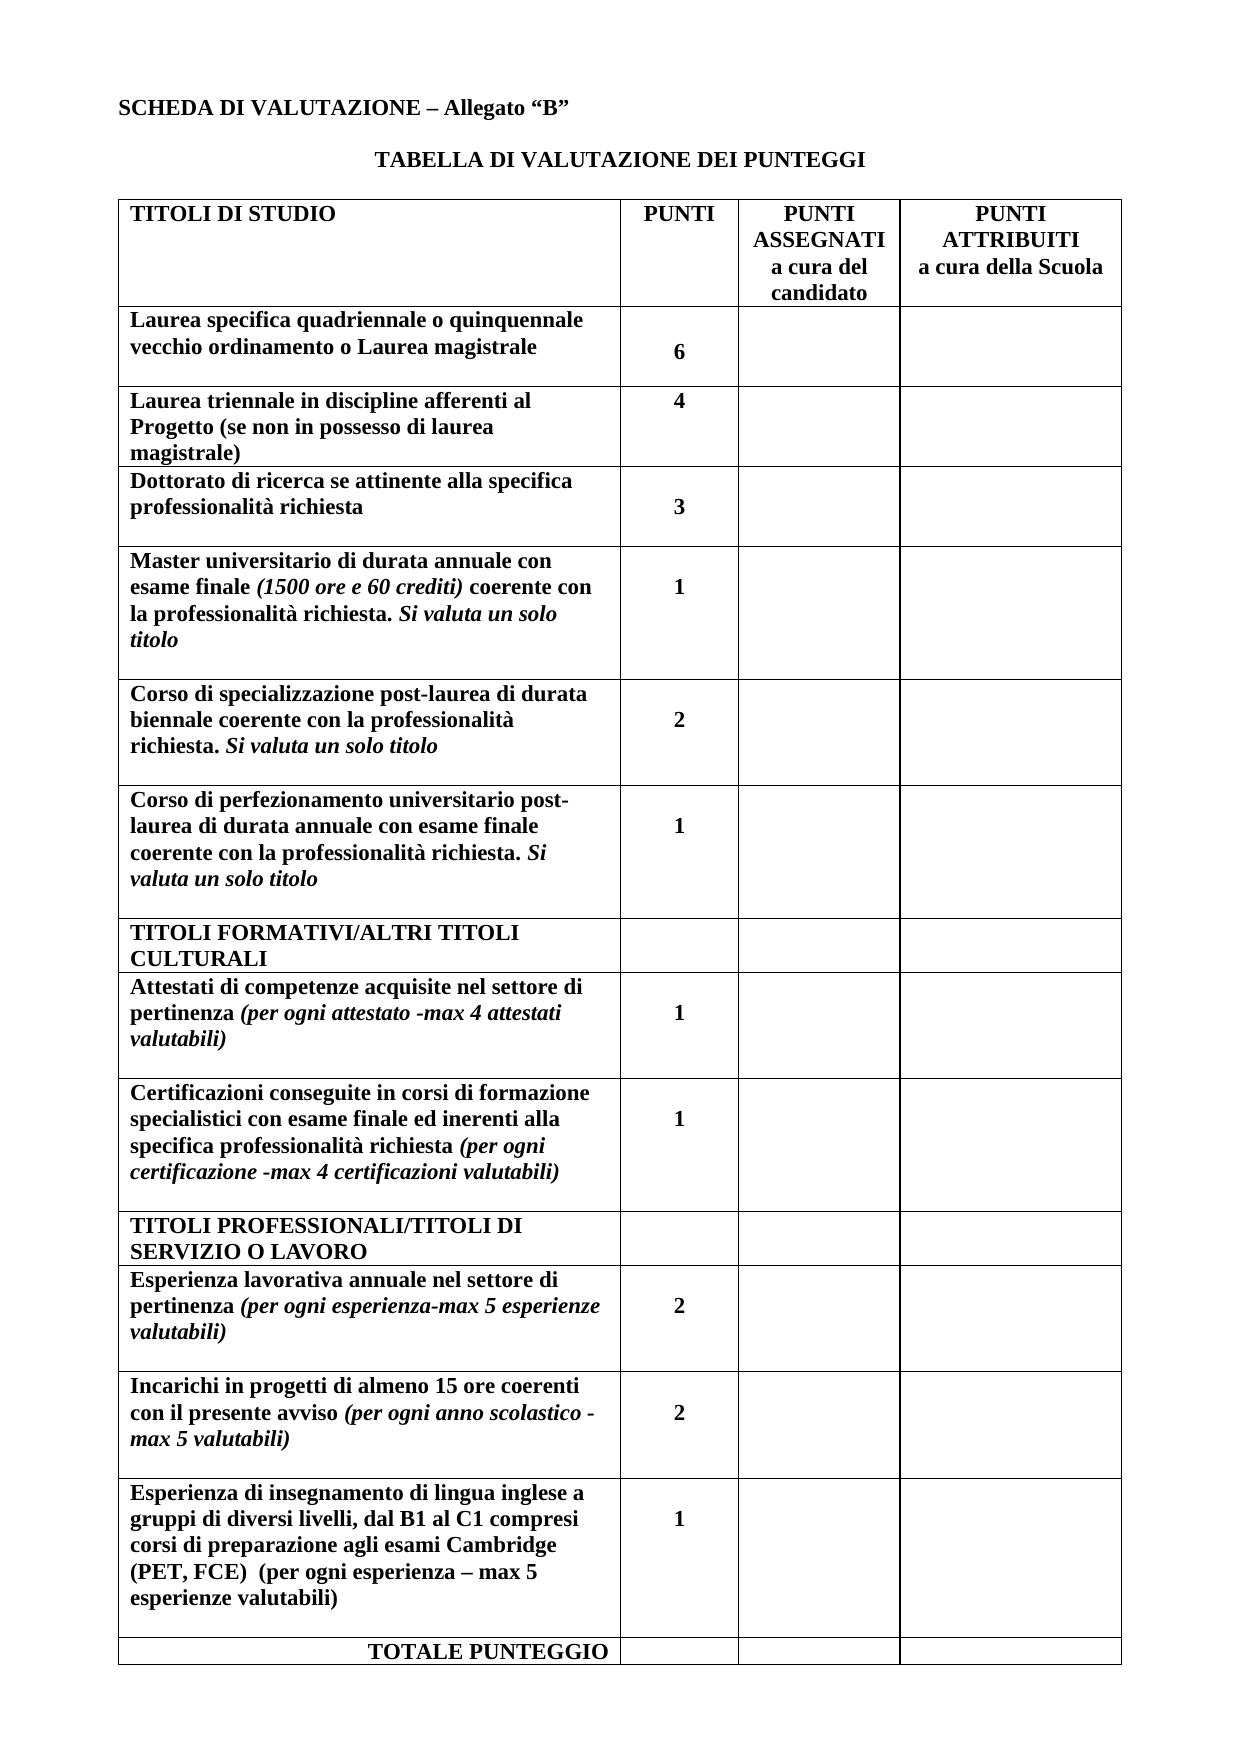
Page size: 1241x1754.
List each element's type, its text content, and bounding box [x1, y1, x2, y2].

table_cell [901, 1079, 1121, 1211]
table_cell Esperienza di insegnamento di lingua inglese a gruppi di diversi livelli, dal B1 al C1 compresi corsi di preparazione agli esami Cambridge (PET, FCE) (per ogni esperienza – max 5 esperienze valutabili) [119, 1479, 620, 1637]
table_cell 2 [621, 680, 738, 785]
table_cell [739, 1212, 899, 1265]
table_cell Laurea specifica quadriennale o quinquennale vecchio ordinamento o Laurea magistrale [119, 307, 620, 386]
table_cell Incarichi in progetti di almeno 15 ore coerenti con il presente avviso (per ogni anno scolastico - max 5 valutabili) [119, 1372, 620, 1478]
table_cell [901, 467, 1121, 546]
table_cell 4 [621, 387, 738, 466]
table_cell Dottorato di ricerca se attinente alla specifica professionalità richiesta [119, 467, 620, 546]
table_header TITOLI DI STUDIO [119, 200, 620, 306]
table_cell [901, 973, 1121, 1078]
text TABELLA DI VALUTAZIONE DEI PUNTEGGI [118, 146, 1122, 173]
table_cell 1 [621, 973, 738, 1078]
table_cell 6 [621, 307, 738, 386]
table_cell [901, 387, 1121, 466]
table_cell [621, 1212, 738, 1265]
table_cell [739, 1079, 899, 1211]
table_cell [739, 467, 899, 546]
table_cell Esperienza lavorativa annuale nel settore di pertinenza (per ogni esperienza-max 5 esperienze valutabili) [119, 1266, 620, 1371]
table_header PUNTI [621, 200, 738, 306]
text SCHEDA DI VALUTAZIONE – Allegato “B” [118, 94, 1122, 120]
table_cell 2 [621, 1266, 738, 1371]
table_cell [739, 919, 899, 972]
table_cell Corso di specializzazione post-laurea di durata biennale coerente con la professionalità richiesta. Si valuta un solo titolo [119, 680, 620, 785]
table_cell [901, 1638, 1121, 1664]
table_cell [901, 547, 1121, 679]
table_cell [901, 1372, 1121, 1478]
table_cell 1 [621, 1479, 738, 1637]
table_cell [739, 1266, 899, 1371]
table_cell 1 [621, 786, 738, 918]
table_cell 3 [621, 467, 738, 546]
table_cell [901, 1479, 1121, 1637]
table_cell [739, 680, 899, 785]
table_header PUNTI ATTRIBUITI a cura della Scuola [901, 200, 1121, 306]
table_cell TITOLI PROFESSIONALI/TITOLI DI SERVIZIO O LAVORO [119, 1212, 620, 1265]
table_header PUNTI ASSEGNATI a cura del candidato [739, 200, 899, 306]
table_cell Corso di perfezionamento universitario post-laurea di durata annuale con esame finale coerente con la professionalità richiesta. Si valuta un solo titolo [119, 786, 620, 918]
table_cell 1 [621, 547, 738, 679]
table_cell [901, 786, 1121, 918]
table_cell [739, 973, 899, 1078]
table_cell Master universitario di durata annuale con esame finale (1500 ore e 60 crediti) coerente con la professionalità richiesta. Si valuta un solo titolo [119, 547, 620, 679]
table_cell [739, 1479, 899, 1637]
table_cell [739, 547, 899, 679]
table_cell [739, 387, 899, 466]
table_cell TITOLI FORMATIVI/ALTRI TITOLI CULTURALI [119, 919, 620, 972]
table_cell [739, 786, 899, 918]
table_cell Laurea triennale in discipline afferenti al Progetto (se non in possesso di laurea magistrale) [119, 387, 620, 466]
table_cell [901, 680, 1121, 785]
table_cell Certificazioni conseguite in corsi di formazione specialistici con esame finale ed inerenti alla specifica professionalità richiesta (per ogni certificazione -max 4 certificazioni valutabili) [119, 1079, 620, 1211]
table_cell [901, 1266, 1121, 1371]
table_cell [621, 1638, 738, 1664]
table_cell [901, 307, 1121, 386]
table_cell 2 [621, 1372, 738, 1478]
table_cell Attestati di competenze acquisite nel settore di pertinenza (per ogni attestato -max 4 attestati valutabili) [119, 973, 620, 1078]
table_cell [739, 1372, 899, 1478]
table_cell 1 [621, 1079, 738, 1211]
table_cell [739, 1638, 899, 1664]
table_cell [901, 919, 1121, 972]
table_cell [901, 1212, 1121, 1265]
table_cell TOTALE PUNTEGGIO [119, 1638, 620, 1664]
table_cell [739, 307, 899, 386]
table_cell [621, 919, 738, 972]
